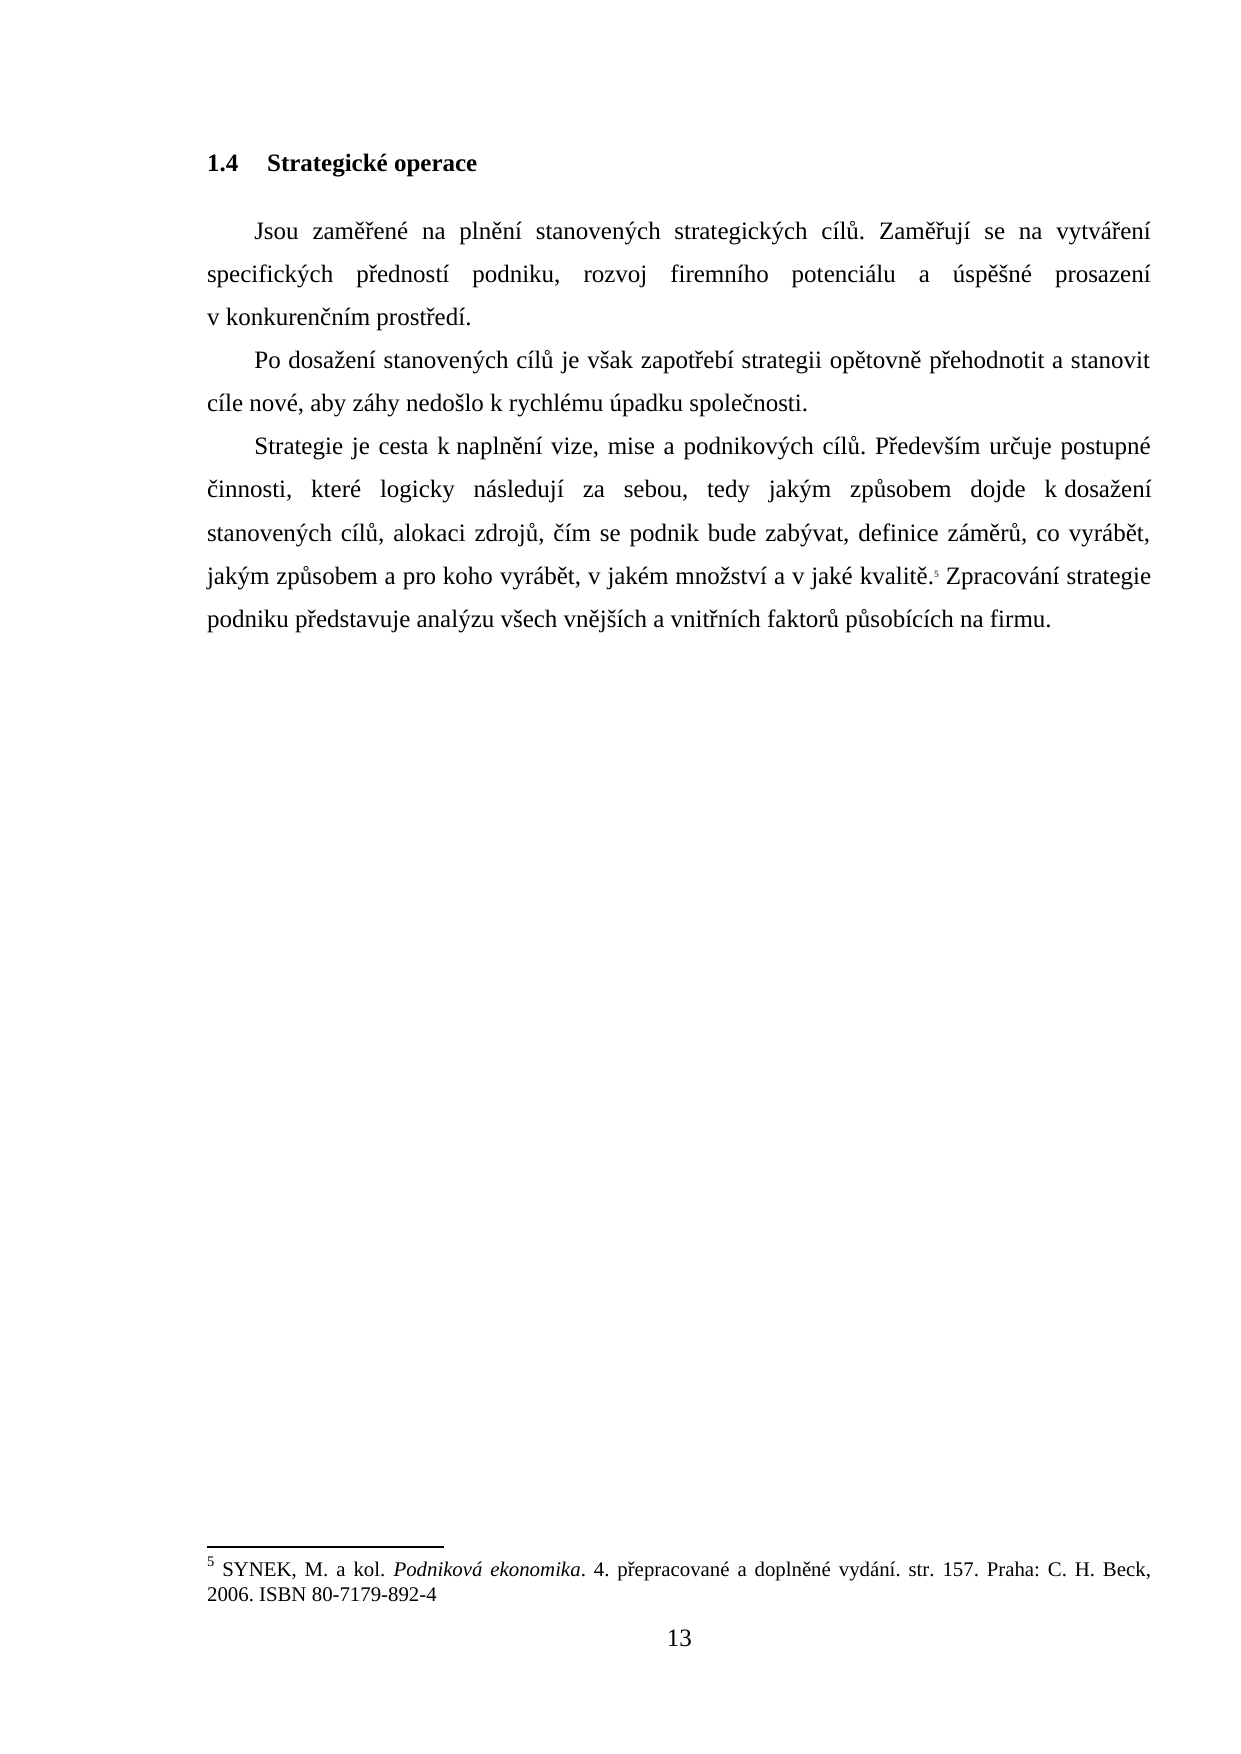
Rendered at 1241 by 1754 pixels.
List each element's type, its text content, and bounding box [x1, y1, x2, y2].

text Jsou zaměřené na plnění stanovených strategických cílů. Zaměřují se na vytváření specifických předností podniku, rozvoj firemního potenciálu a úspěšné prosazení v konkurenčním prostředí. [207, 216, 1152, 331]
text Strategie je cesta k naplnění vize, mise a podnikových cílů. Především určuje postupné činnosti, které logicky následují za sebou, tedy jakým způsobem dojde k dosažení stanovených cílů, alokaci zdrojů, čím se podnik bude zabývat, definice záměrů, co vyrábět, jakým způsobem a pro koho vyrábět, v jakém množství a v jaké kvalitě. Zpracování strategie podniku představuje analýzu všech vnějších a vnitřních faktorů působících na firmu. [207, 431, 1152, 633]
text Po dosažení stanovených cílů je však zapotřebí strategii opětovně přehodnotit a stanovit cíle nové, aby záhy nedošlo k rychlému úpadku společnosti. [207, 345, 1152, 417]
subtitle Strategické operace [207, 148, 1152, 176]
